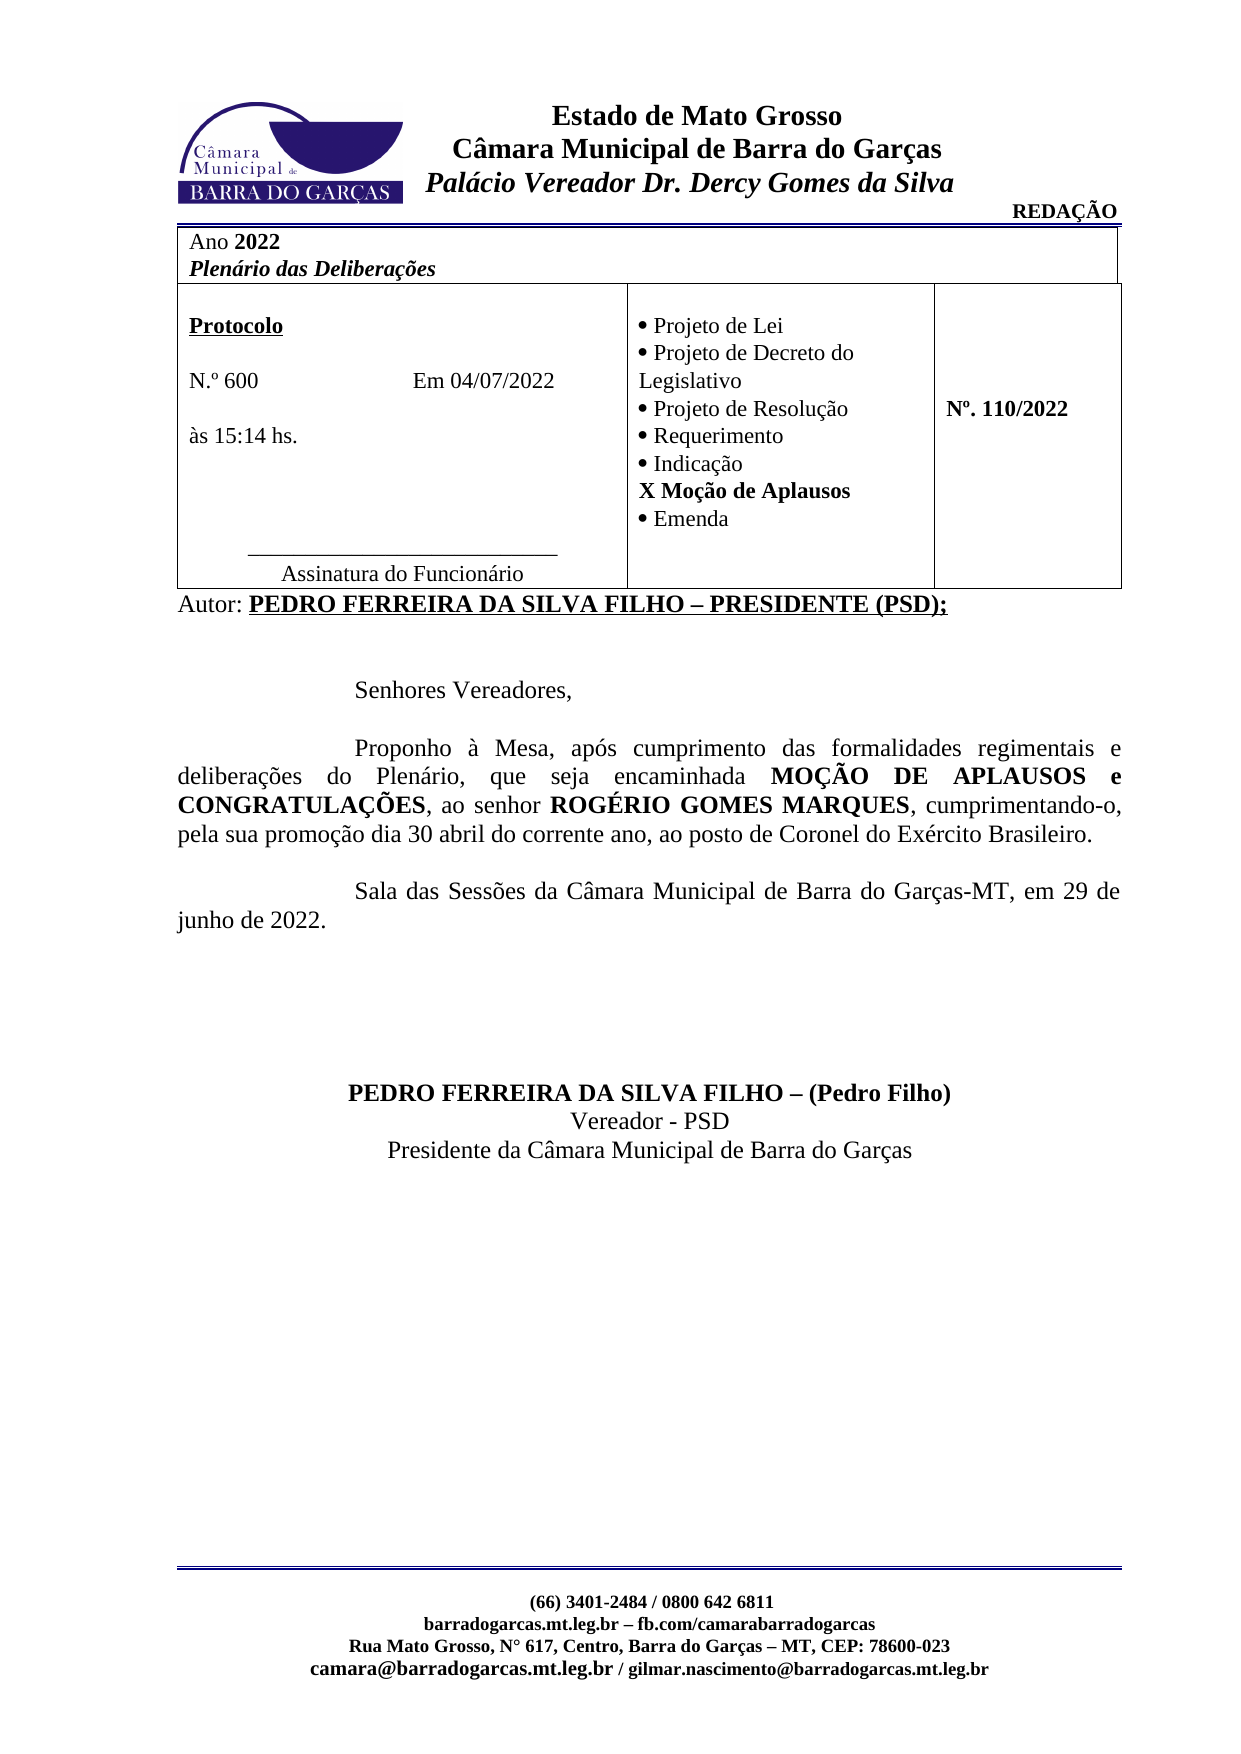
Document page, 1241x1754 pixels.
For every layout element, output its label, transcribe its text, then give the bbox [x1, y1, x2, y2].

table_cell Nº. 110/2022 [935, 284, 1121, 588]
text Sala das Sessões da Câmara Municipal de Barra do Garças-MT, em 29 de junho de 2022. [177, 876, 1122, 934]
table_cell Projeto de Lei Projeto de Decreto do Legislativo Projeto de Resolução Requerimento Indicação X Moção de Aplausos Emenda [628, 284, 934, 588]
text Proponho à Mesa, após cumprimento das formalidades regimentais e deliberações do Plenário, que seja encaminhada MOÇÃO DE APLAUSOS e CONGRATULAÇÕES, ao senhor ROGÉRIO GOMES MARQUES, cumprimentando-o, pela sua promoção dia 30 abril do corrente ano, ao posto de Coronel do Exército Brasileiro. [177, 733, 1122, 848]
text Senhores Vereadores, [177, 675, 1122, 704]
text Autor: PEDRO FERREIRA DA SILVA FILHO – PRESIDENTE (PSD); [177, 589, 1122, 618]
table_cell Protocolo N.º 600 Em 04/07/2022 às 15:14 hs. ___________________________ Assinatura do Funcionário [178, 284, 627, 588]
text Vereador - PSD [177, 1106, 1122, 1135]
table_header Ano 2022 Plenário das Deliberações [178, 228, 1117, 283]
text Presidente da Câmara Municipal de Barra do Garças [177, 1135, 1122, 1164]
text PEDRO FERREIRA DA SILVA FILHO – (Pedro Filho) [177, 1078, 1122, 1106]
